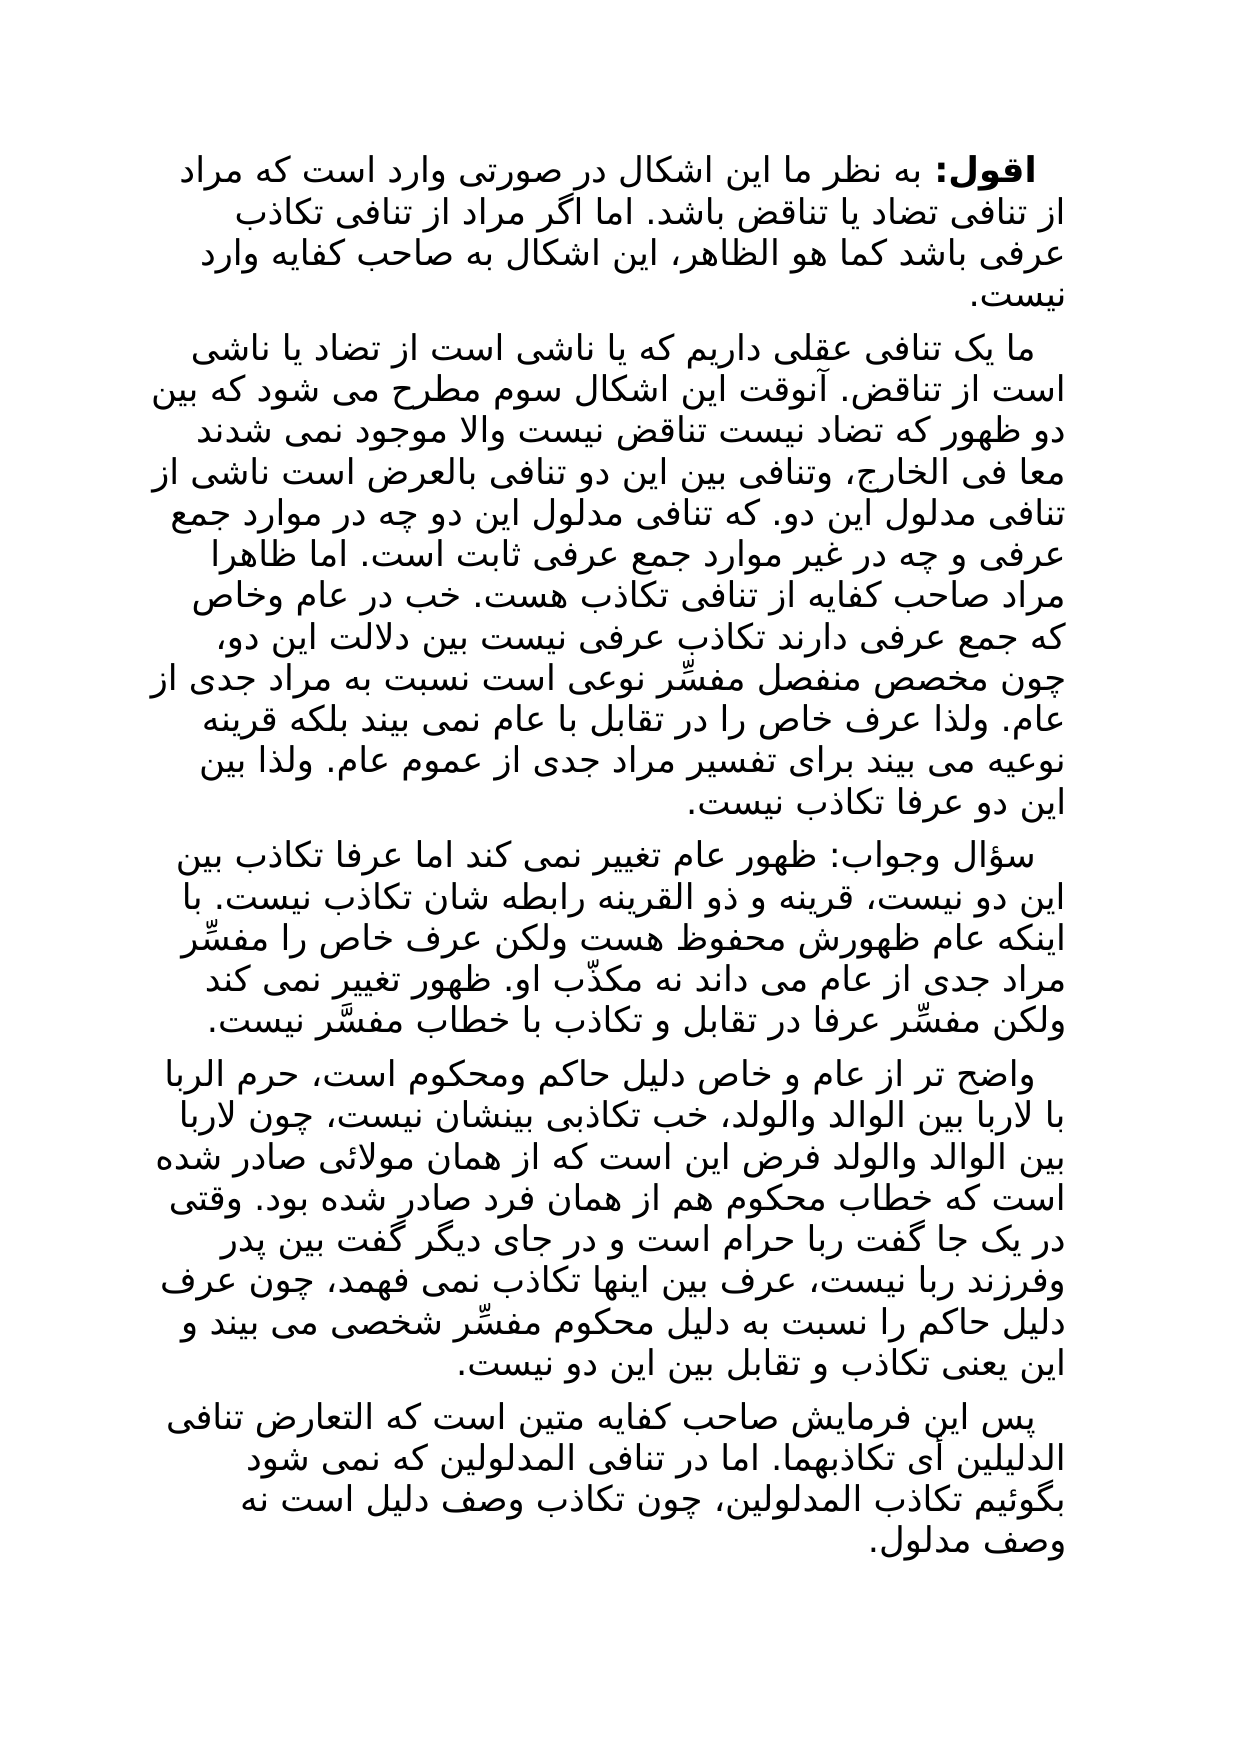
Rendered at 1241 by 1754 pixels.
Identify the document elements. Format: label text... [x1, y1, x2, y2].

text اقول: به نظر ما این اشکال در صورتی وارد است که مراد از تنافی تضاد یا تناقض باشد. اما اگر مراد از تنافی تکاذب عرفی باشد کما هو الظاهر، این اشکال به صاحب کفایه وارد نیست. [150, 150, 1067, 315]
text ما یک تنافی عقلی داریم که یا ناشی است از تضاد یا ناشی است از تناقض. آنوقت این اشکال سوم مطرح می شود که بین دو ظهور که تضاد نیست تناقض نیست والا موجود نمی شدند معا فی الخارج، وتنافی بین این دو تنافی بالعرض است ناشی از تنافی مدلول این دو. که تنافی مدلول این دو چه در موارد جمع عرفی و چه در غیر موارد جمع عرفی ثابت است. اما ظاهرا مراد صاحب کفایه از تنافی تکاذب هست. خب در عام وخاص که جمع عرفی دارند تکاذب عرفی نیست بین دلالت این دو، چون مخصص منفصل مفسِّر نوعی است نسبت به مراد جدی از عام. ولذا عرف خاص را در تقابل با عام نمی بیند بلکه قرینه نوعیه می بیند برای تفسیر مراد جدی از عموم عام. ولذا بین این دو عرفا تکاذب نیست. [150, 327, 1067, 822]
text واضح تر از عام و خاص دلیل حاکم ومحکوم است، حرم الربا با لاربا بین الوالد والولد، خب تکاذبی بینشان نیست، چون لاربا بین الوالد والولد فرض این است که از همان مولائی صادر شده است که خطاب محکوم هم از همان فرد صادر شده بود. وقتی در یک جا گفت ربا حرام است و در جای دیگر گفت بین پدر وفرزند ربا نیست، عرف بین اینها تکاذب نمی فهمد، چون عرف دلیل حاکم را نسبت به دلیل محکوم مفسِّر شخصی می بیند و این یعنی تکاذب و تقابل بین این دو نیست. [150, 1054, 1067, 1384]
text سؤال وجواب: ظهور عام تغییر نمی کند اما عرفا تکاذب بین این دو نیست، قرینه و ذو القرینه رابطه شان تکاذب نیست. با اینکه عام ظهورش محفوظ هست ولکن عرف خاص را مفسِّر مراد جدی از عام می داند نه مکذّب او. ظهور تغییر نمی کند ولکن مفسِّر عرفا در تقابل و تکاذب با خطاب مفسَّر نیست. [150, 835, 1067, 1041]
text پس این فرمایش صاحب کفایه متین است که التعارض تنافی الدلیلین أی تکاذبهما. اما در تنافی المدلولین که نمی شود بگوئیم تکاذب المدلولین، چون تکاذب وصف دلیل است نه وصف مدلول. [150, 1396, 1067, 1561]
